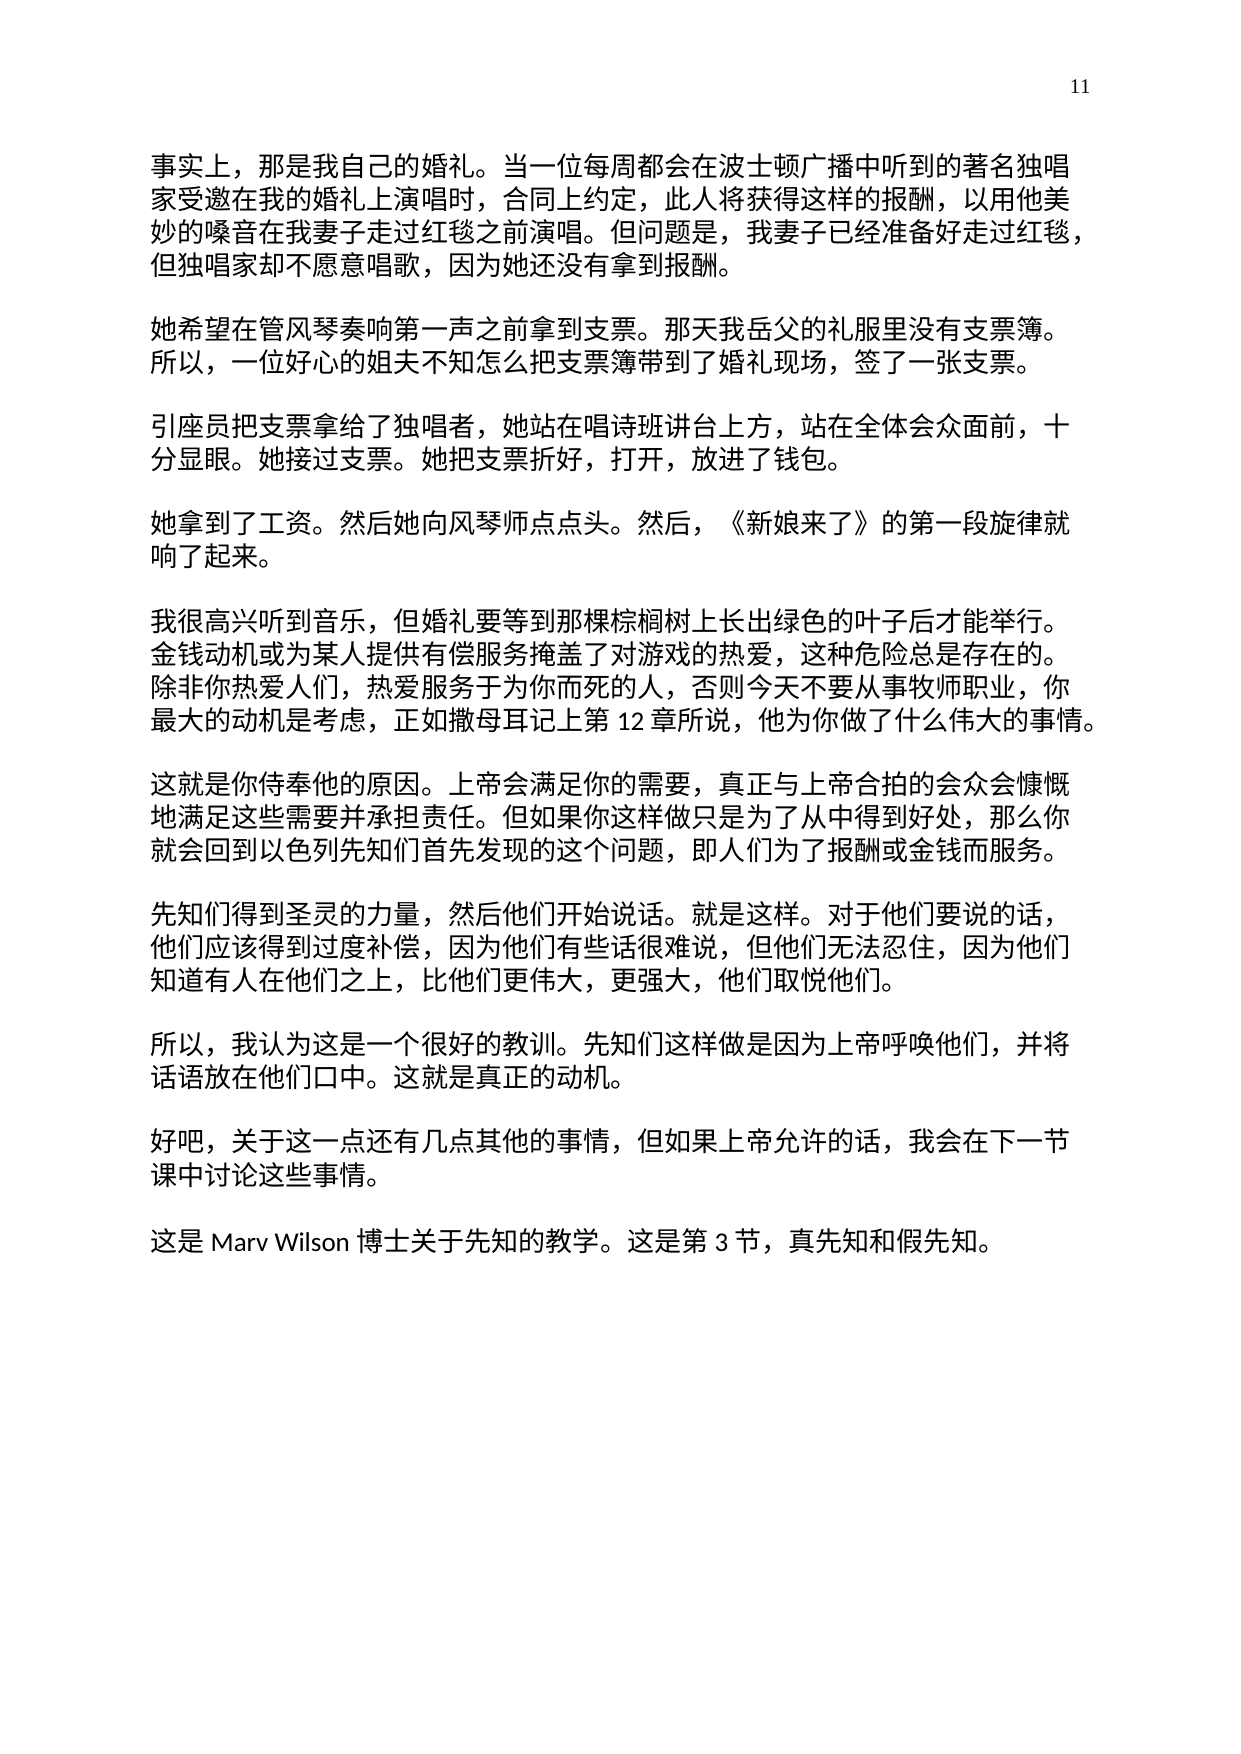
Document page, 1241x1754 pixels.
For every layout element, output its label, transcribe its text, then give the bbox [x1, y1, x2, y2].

text 先知们得到圣灵的力量，然后他们开始说话。就是这样。对于他们要说的话，他们应该得到过度补偿，因为他们有些话很难说，但他们无法忍住，因为他们知道有人在他们之上，比他们更伟大，更强大，他们取悦他们。 [150, 898, 1090, 997]
text 她希望在管风琴奏响第一声之前拿到支票。那天我岳父的礼服里没有支票簿。所以，一位好心的姐夫不知怎么把支票簿带到了婚礼现场，签了一张支票。 [150, 313, 1090, 379]
text 她拿到了工资。然后她向风琴师点点头。然后，《新娘来了》的第一段旋律就响了起来。 [150, 508, 1090, 574]
text 引座员把支票拿给了独唱者，她站在唱诗班讲台上方，站在全体会众面前，十分显眼。她接过支票。她把支票折好，打开，放进了钱包。 [150, 410, 1090, 476]
text 我很高兴听到音乐，但婚礼要等到那棵棕榈树上长出绿色的叶子后才能举行。金钱动机或为某人提供有偿服务掩盖了对游戏的热爱，这种危险总是存在的。除非你热爱人们，热爱服务于为你而死的人，否则今天不要从事牧师职业，你最大的动机是考虑，正如撒母耳记上第 12 章所说，他为你做了什么伟大的事情。 [150, 605, 1090, 737]
text 好吧，关于这一点还有几点其他的事情，但如果上帝允许的话，我会在下一节课中讨论这些事情。 这是 Marv Wilson 博士关于先知的教学。这是第 3 节，真先知和假先知。 [150, 1126, 1090, 1258]
text 这就是你侍奉他的原因。上帝会满足你的需要，真正与上帝合拍的会众会慷慨地满足这些需要并承担责任。但如果你这样做只是为了从中得到好处，那么你就会回到以色列先知们首先发现的这个问题，即人们为了报酬或金钱而服务。 [150, 768, 1090, 867]
text 事实上，那是我自己的婚礼。当一位每周都会在波士顿广播中听到的著名独唱家受邀在我的婚礼上演唱时，合同上约定，此人将获得这样的报酬，以用他美妙的嗓音在我妻子走过红毯之前演唱。但问题是，我妻子已经准备好走过红毯，但独唱家却不愿意唱歌，因为她还没有拿到报酬。 [150, 150, 1090, 282]
text 所以，我认为这是一个很好的教训。先知们这样做是因为上帝呼唤他们，并将话语放在他们口中。这就是真正的动机。 [150, 1028, 1090, 1094]
